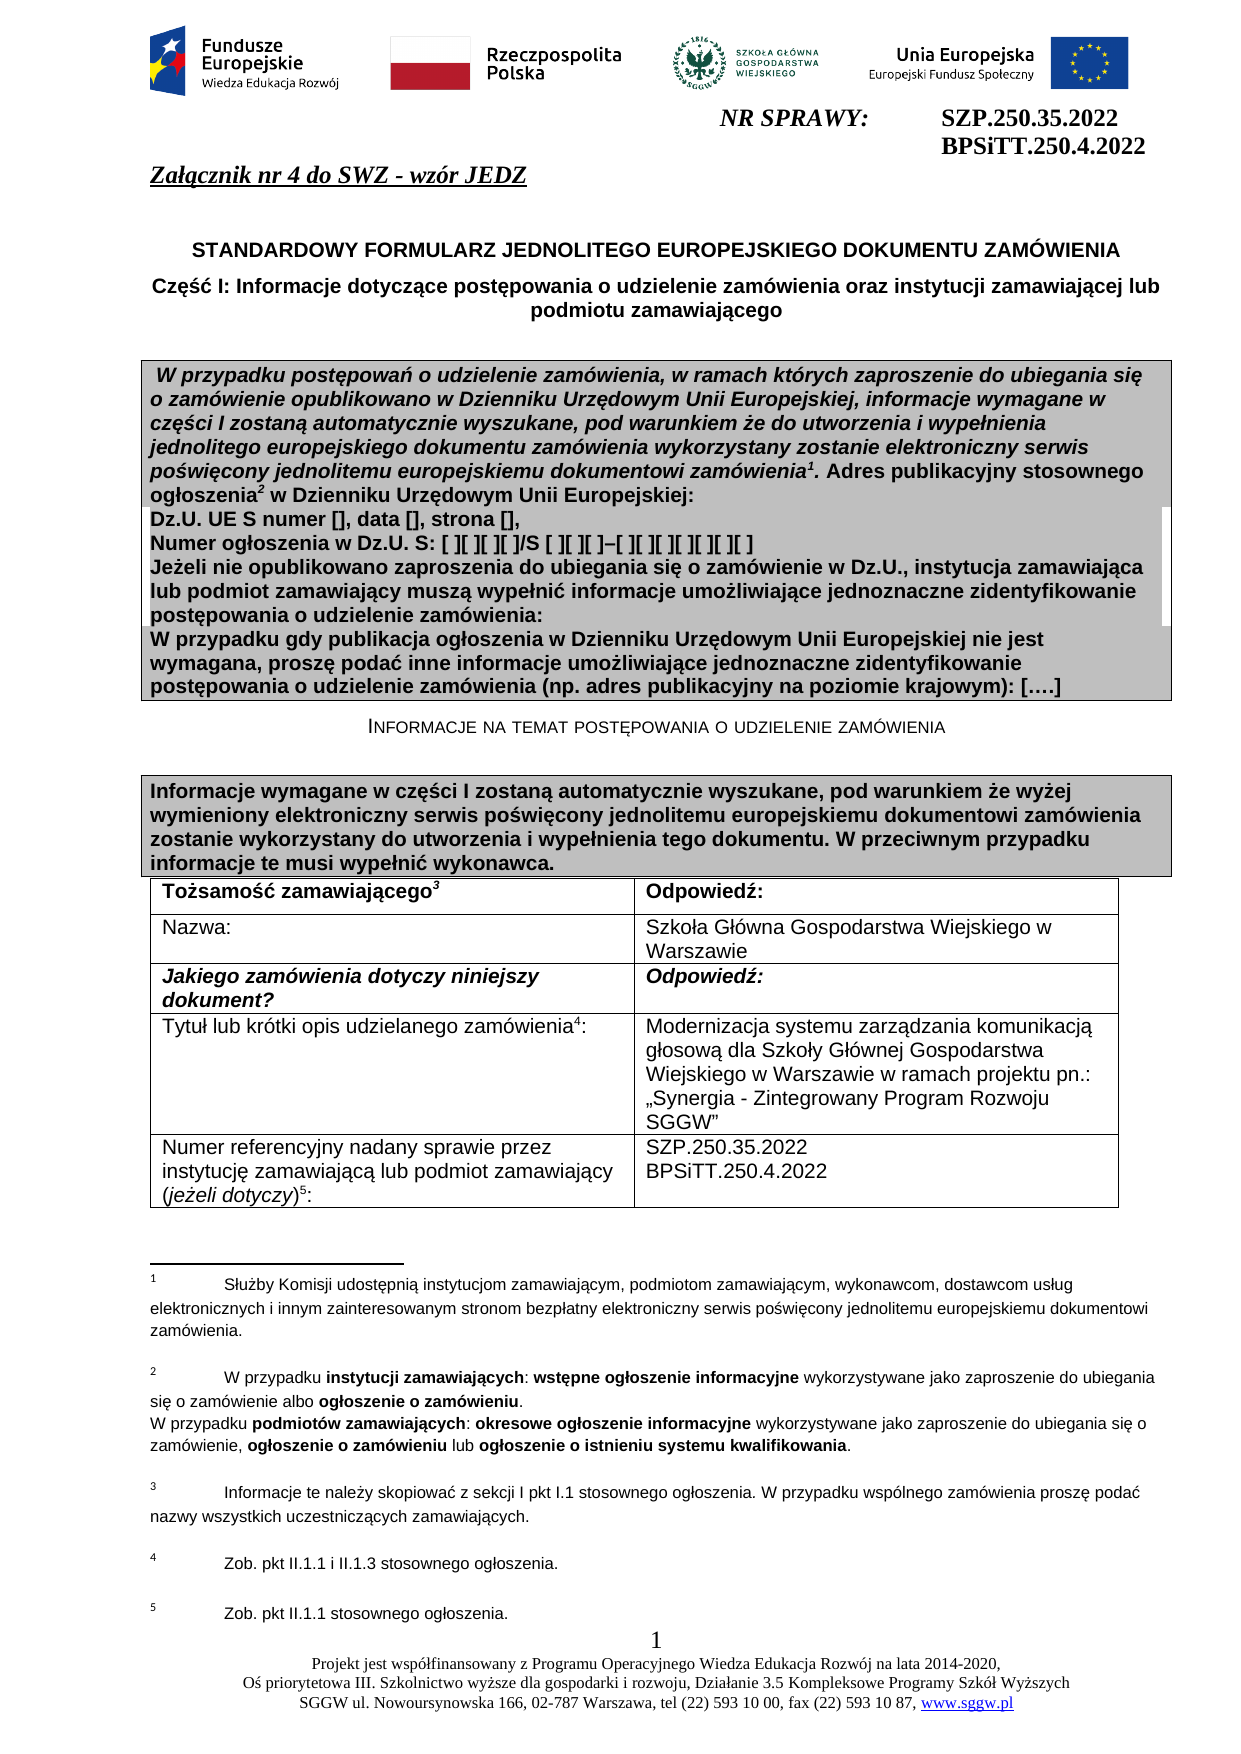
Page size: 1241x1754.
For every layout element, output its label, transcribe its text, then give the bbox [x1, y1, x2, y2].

table_header Tożsamość zamawiającego [151, 879, 634, 914]
table_cell Tytuł lub krótki opis udzielanego zamówienia: [151, 1014, 634, 1134]
text Standardowy formularz jednolitego europejskiego dokumentu zamówienia [150, 238, 1162, 262]
text W przypadku gdy publikacja ogłoszenia w Dzienniku Urzędowym Unii Europejskiej nie jest wymagana, proszę podać inne informacje umożliwiające jednoznaczne zidentyfikowanie postępowania o udzielenie zamówienia (np. adres publikacyjny na poziomie krajowym): [….] [142, 623, 1171, 700]
text Załącznik nr 4 do SWZ - wzór JEDZ [150, 160, 1162, 189]
title Część I: Informacje dotyczące postępowania o udzielenie zamówienia oraz instytucji zamawiającej lub podmiotu zamawiającego [150, 274, 1162, 322]
text W przypadku postępowań o udzielenie zamówienia, w ramach których zaproszenie do ubiegania się o zamówienie opublikowano w Dzienniku Urzędowym Unii Europejskiej, informacje wymagane w części I zostaną automatycznie wyszukane, pod warunkiem że do utworzenia i wypełnienia jednolitego europejskiego dokumentu zamówienia wykorzystany zostanie elektroniczny serwis poświęcony jednolitemu europejskiemu dokumentowi zamówienia. Adres publikacyjny stosownego ogłoszenia w Dzienniku Urzędowym Unii Europejskiej: [142, 361, 1171, 507]
table_cell Szkoła Główna Gospodarstwa Wiejskiego w Warszawie [635, 915, 1118, 963]
text BPSiTT.250.4.2022 [150, 131, 1162, 160]
text Numer ogłoszenia w Dz.U. S: [ ][ ][ ][ ]/S [ ][ ][ ]–[ ][ ][ ][ ][ ][ ][ ] [150, 531, 1162, 554]
table_cell Numer referencyjny nadany sprawie przez instytucję zamawiającą lub podmiot zamawiający (jeżeli dotyczy): [151, 1135, 634, 1207]
text Jeżeli nie opublikowano zaproszenia do ubiegania się o zamówienie w Dz.U., instytucja zamawiająca lub podmiot zamawiający muszą wypełnić informacje umożliwiające jednoznaczne zidentyfikowanie postępowania o udzielenie zamówienia: [150, 554, 1162, 623]
text Informacje wymagane w części I zostaną automatycznie wyszukane, pod warunkiem że wyżej wymieniony elektroniczny serwis poświęcony jednolitemu europejskiemu dokumentowi zamówienia zostanie wykorzystany do utworzenia i wypełnienia tego dokumentu. W przeciwnym przypadku informacje te musi wypełnić wykonawca. [142, 776, 1171, 876]
title Informacje na temat postępowania o udzielenie zamówienia [150, 714, 1162, 738]
table_cell Nazwa: [151, 915, 634, 963]
table_cell SZP.250.35.2022 BPSiTT.250.4.2022 [635, 1135, 1118, 1207]
text NR SPRAWY: SZP.250.35.2022 [150, 103, 1162, 131]
picture [150, 25, 1129, 96]
table_header Odpowiedź: [635, 879, 1118, 914]
table_cell Modernizacja systemu zarządzania komunikacją głosową dla Szkoły Głównej Gospodarstwa Wiejskiego w Warszawie w ramach projektu pn.: „Synergia - Zintegrowany Program Rozwoju SGGW” [635, 1014, 1118, 1134]
text Dz.U. UE S numer [], data [], strona [], [150, 507, 1162, 531]
table_cell Jakiego zamówienia dotyczy niniejszy dokument? [151, 964, 634, 1013]
table_cell Odpowiedź: [635, 964, 1118, 1013]
